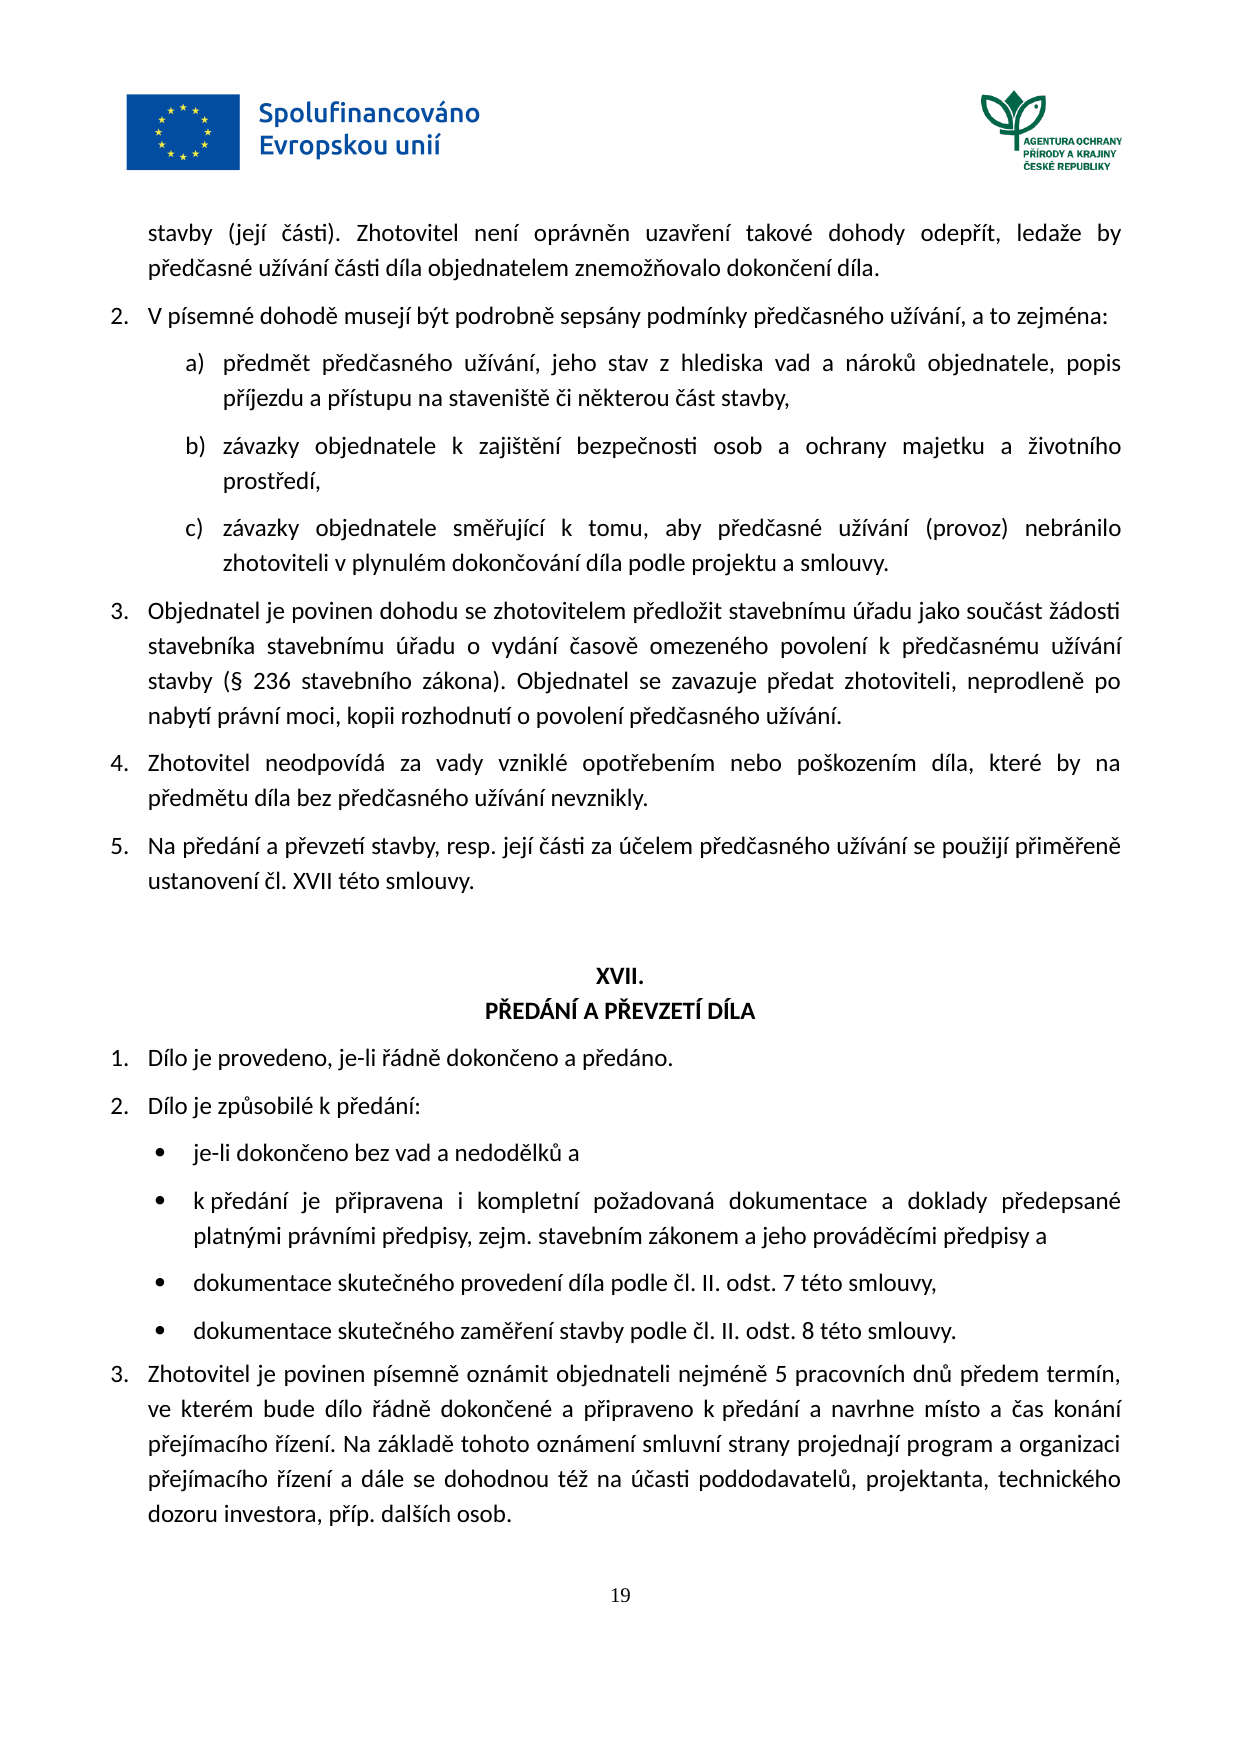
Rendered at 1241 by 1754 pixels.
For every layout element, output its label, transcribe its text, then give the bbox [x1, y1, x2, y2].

list Dílo je provedeno, je-li řádně dokončeno a předáno. [110, 1042, 1122, 1073]
list závazky objednatele k zajištění bezpečnosti osob a ochrany majetku a životního prostředí, [185, 430, 1122, 496]
list je-li dokončeno bez vad a nedodělků a [156, 1137, 1122, 1168]
list V písemné dohodě musejí být podrobně sepsány podmínky předčasného užívání, a to zejména: [110, 300, 1122, 331]
text PŘEDÁNÍ A PŘEVZETÍ DÍLA [118, 995, 1122, 1026]
list závazky objednatele směřující k tomu, aby předčasné užívání (provoz) nebránilo zhotoviteli v plynulém dokončování díla podle projektu a smlouvy. [185, 512, 1122, 578]
list k předání je připravena i kompletní požadovaná dokumentace a doklady předepsané platnými právními předpisy, zejm. stavebním zákonem a jeho prováděcími předpisy a [156, 1185, 1122, 1251]
text XVII. [118, 960, 1122, 991]
list Zhotovitel neodpovídá za vady vzniklé opotřebením nebo poškozením díla, které by na předmětu díla bez předčasného užívání nevznikly. [110, 747, 1122, 813]
list Dílo je způsobilé k předání: [110, 1090, 1122, 1121]
picture [981, 90, 1122, 170]
list předmět předčasného užívání, jeho stav z hlediska vad a nároků objednatele, popis příjezdu a přístupu na staveniště či některou část stavby, [185, 347, 1122, 413]
list Zhotovitel je povinen písemně oznámit objednateli nejméně 5 pracovních dnů předem termín, ve kterém bude dílo řádně dokončené a připraveno k předání a navrhne místo a čas konání přejímacího řízení. Na základě tohoto oznámení smluvní strany projednají program a organizaci přejímacího řízení a dále se dohodnou též na účasti poddodavatelů, projektanta, technického dozoru investora, příp. dalších osob. [110, 1358, 1122, 1528]
list Na předání a převzetí stavby, resp. její části za účelem předčasného užívání se použijí přiměřeně ustanovení čl. XVII této smlouvy. [110, 830, 1122, 896]
list dokumentace skutečného provedení díla podle čl. II. odst. 7 této smlouvy, [156, 1267, 1122, 1298]
list dokumentace skutečného zaměření stavby podle čl. II. odst. 8 této smlouvy. [156, 1315, 1122, 1346]
list Objednatel je povinen dohodu se zhotovitelem předložit stavebnímu úřadu jako součást žádosti stavebníka stavebnímu úřadu o vydání časově omezeného povolení k předčasnému užívání stavby (§ 236 stavebního zákona). Objednatel se zavazuje předat zhotoviteli, neprodleně po nabytí právní moci, kopii rozhodnutí o povolení předčasného užívání. [110, 595, 1122, 731]
picture [118, 82, 494, 180]
